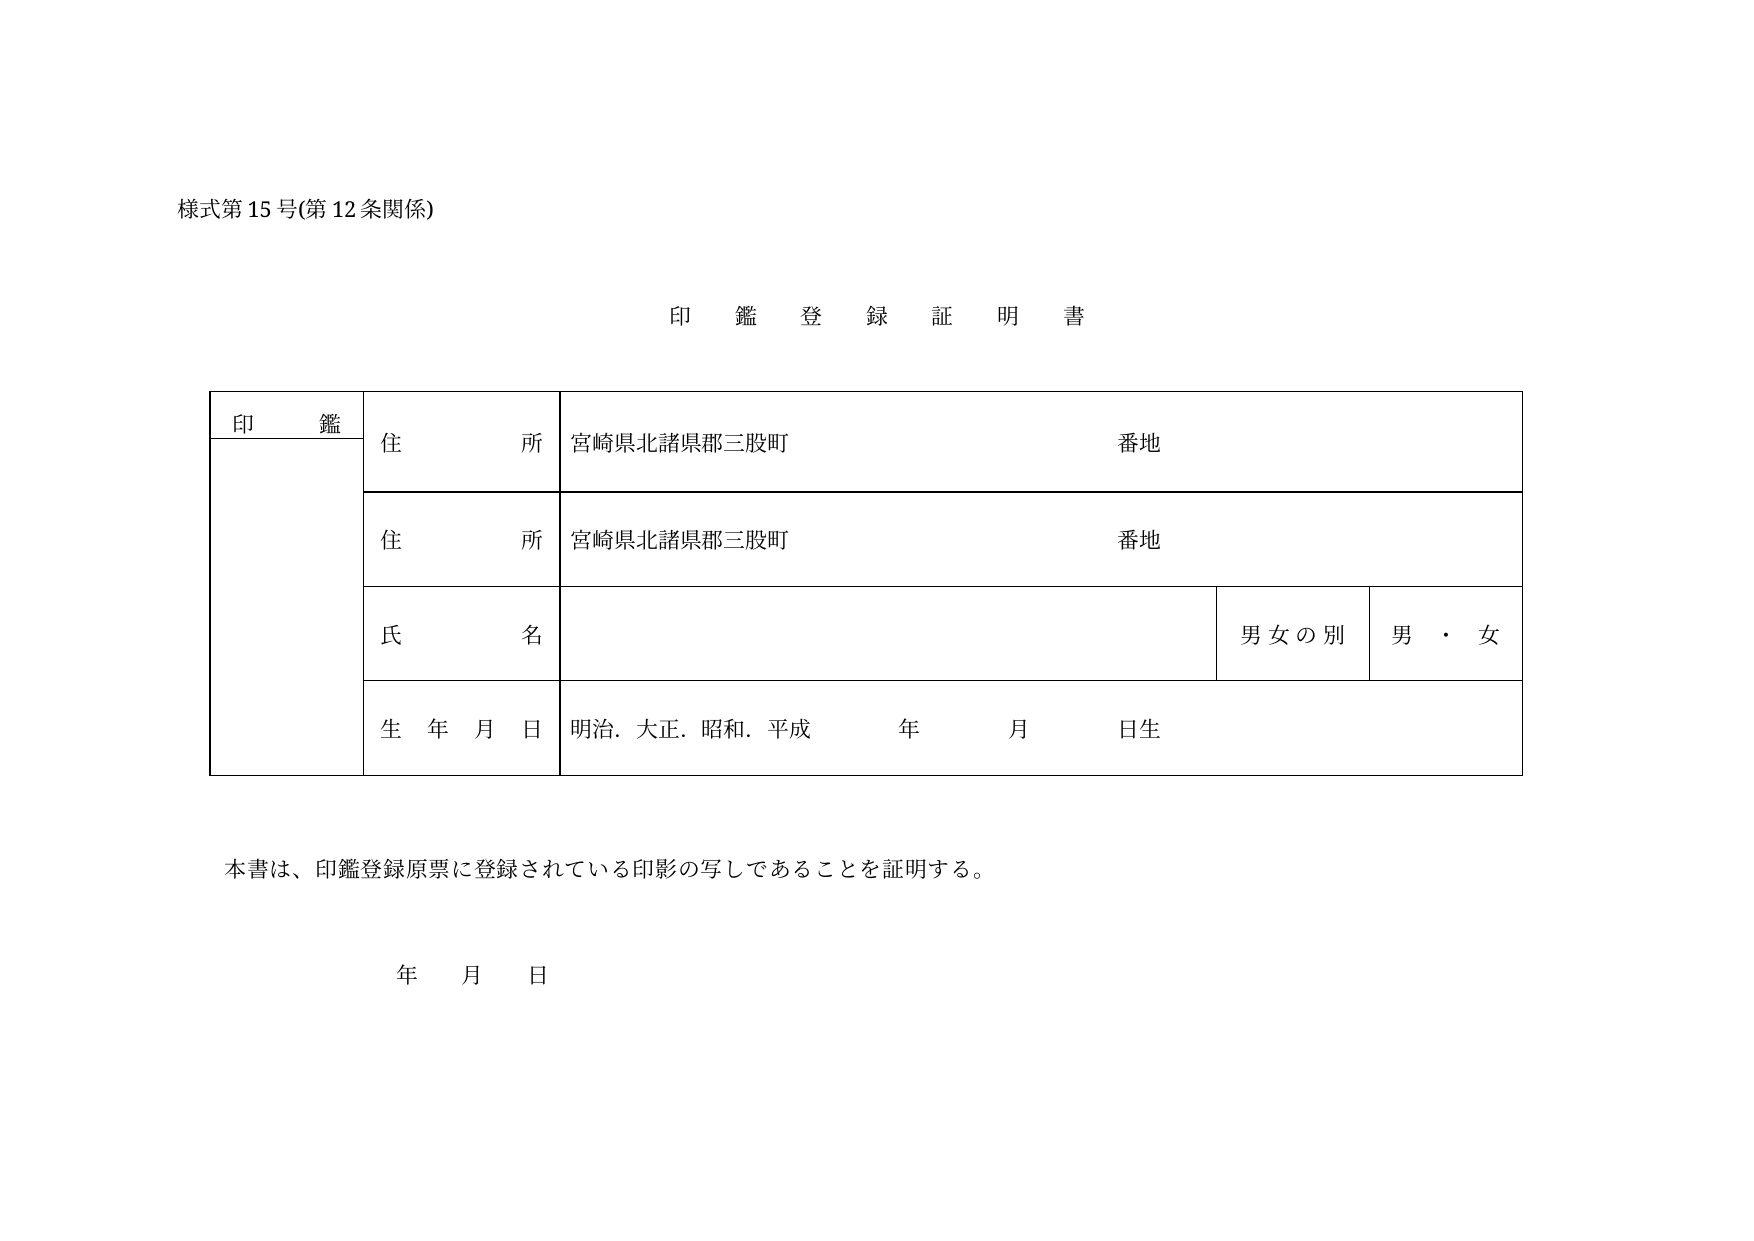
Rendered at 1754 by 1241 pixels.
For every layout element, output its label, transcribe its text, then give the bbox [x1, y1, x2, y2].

text 本書は、印鑑登録原票に登録されている印影の写しであることを証明する。 [177, 837, 1577, 898]
table_cell 住所 [364, 493, 559, 586]
text 様式第15号(第12条関係) [177, 177, 1577, 238]
table_cell [561, 587, 1216, 680]
table_header 印 鑑 [211, 392, 363, 438]
table_cell 生年月日 [364, 681, 559, 775]
table_cell 男 女 の 別 [1217, 587, 1369, 680]
table_cell 男 ・ 女 [1370, 587, 1522, 680]
table_header 住所 [364, 392, 559, 491]
text 印 鑑 登 録 証 明 書 [177, 284, 1577, 345]
table_cell 明治．大正．昭和．平成 年 月 日生 [561, 681, 1522, 775]
table_header 宮崎県北諸県郡三股町 番地 [561, 392, 1522, 491]
table_cell 宮崎県北諸県郡三股町 番地 [561, 493, 1522, 586]
text 年 月 日 [177, 944, 1577, 1005]
table_cell 氏名 [364, 587, 559, 680]
table_cell [211, 439, 363, 775]
